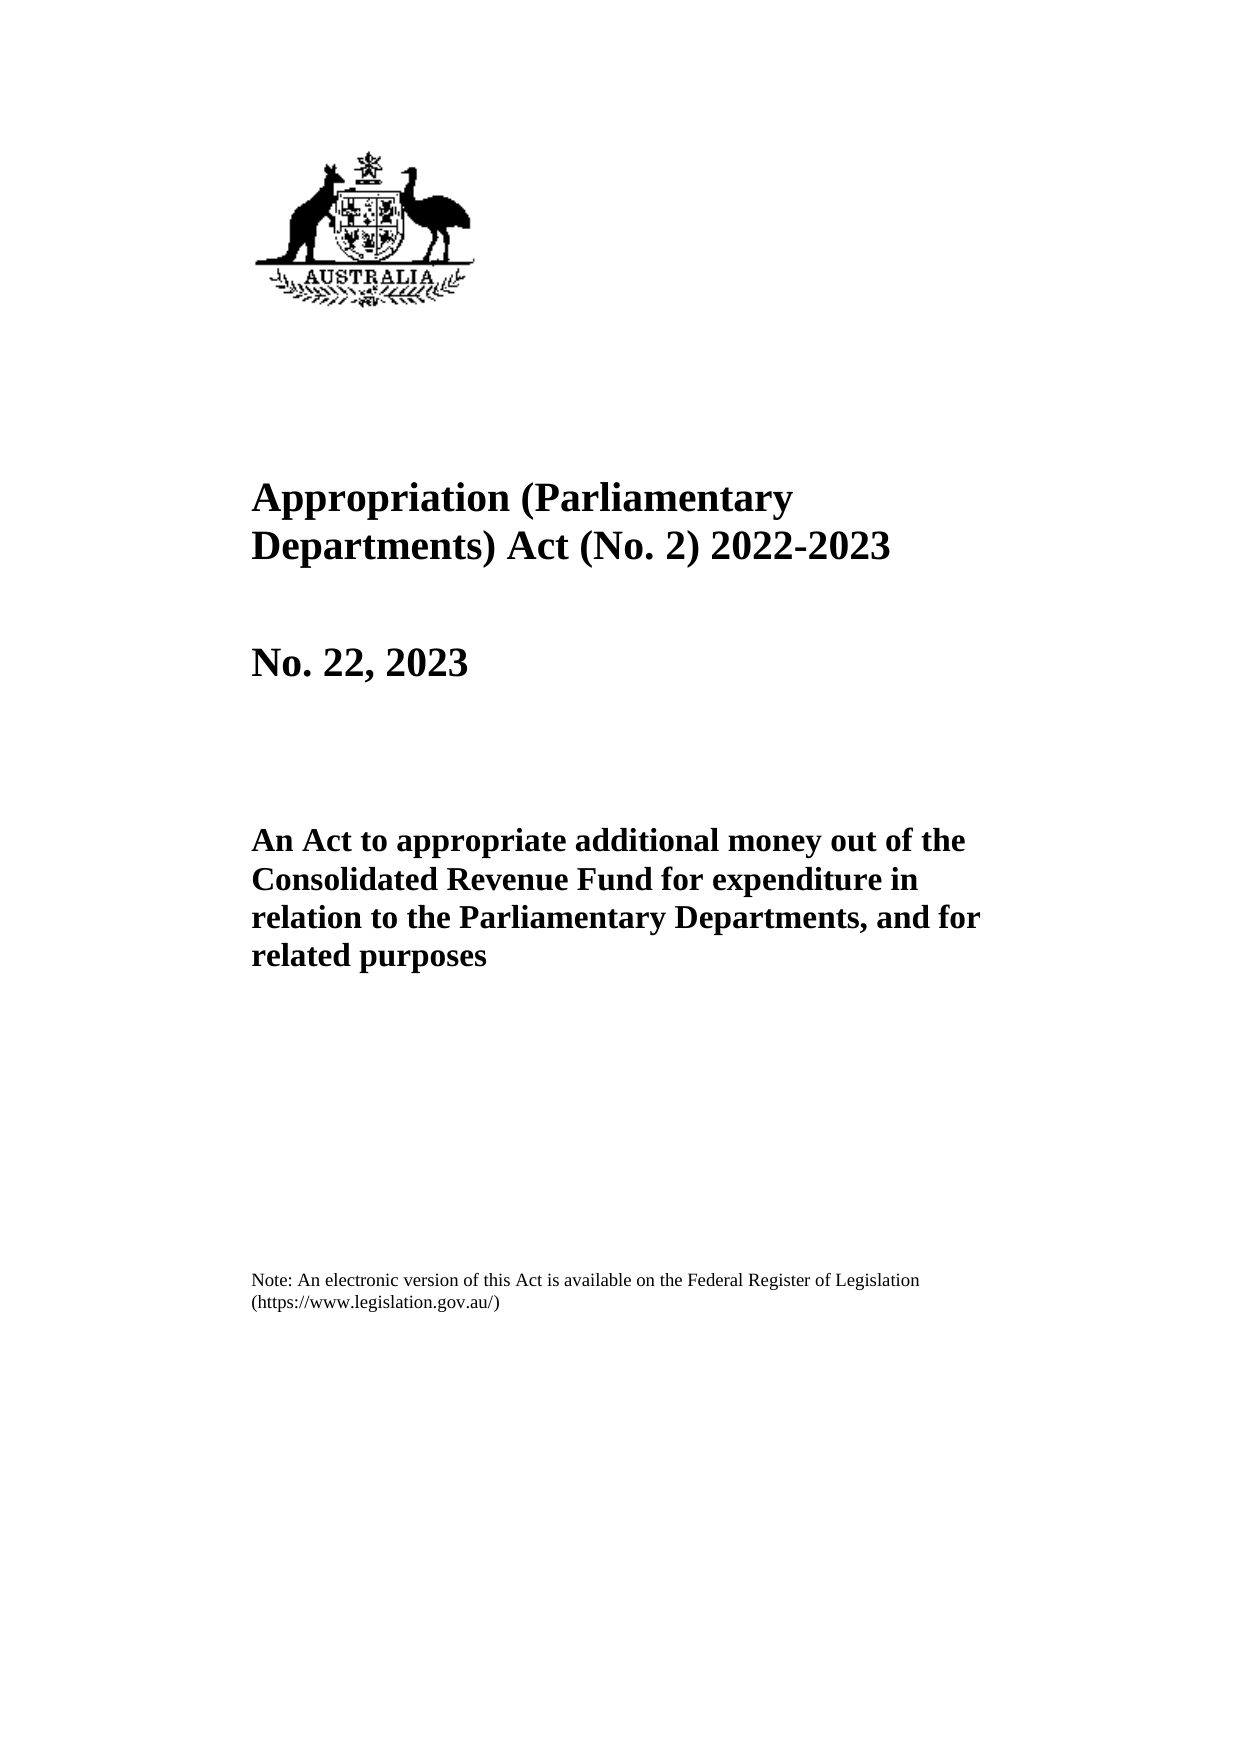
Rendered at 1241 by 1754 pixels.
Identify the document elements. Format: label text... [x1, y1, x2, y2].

text Appropriation (Parliamentary Departments) Act (No. 2) 2022-2023 [251, 473, 989, 568]
text No. 22, 2023 [251, 637, 989, 685]
text An Act to appropriate additional money out of the Consolidated Revenue Fund for expenditure in relation to the Parliamentary Departments, and for related purposes [251, 821, 989, 974]
